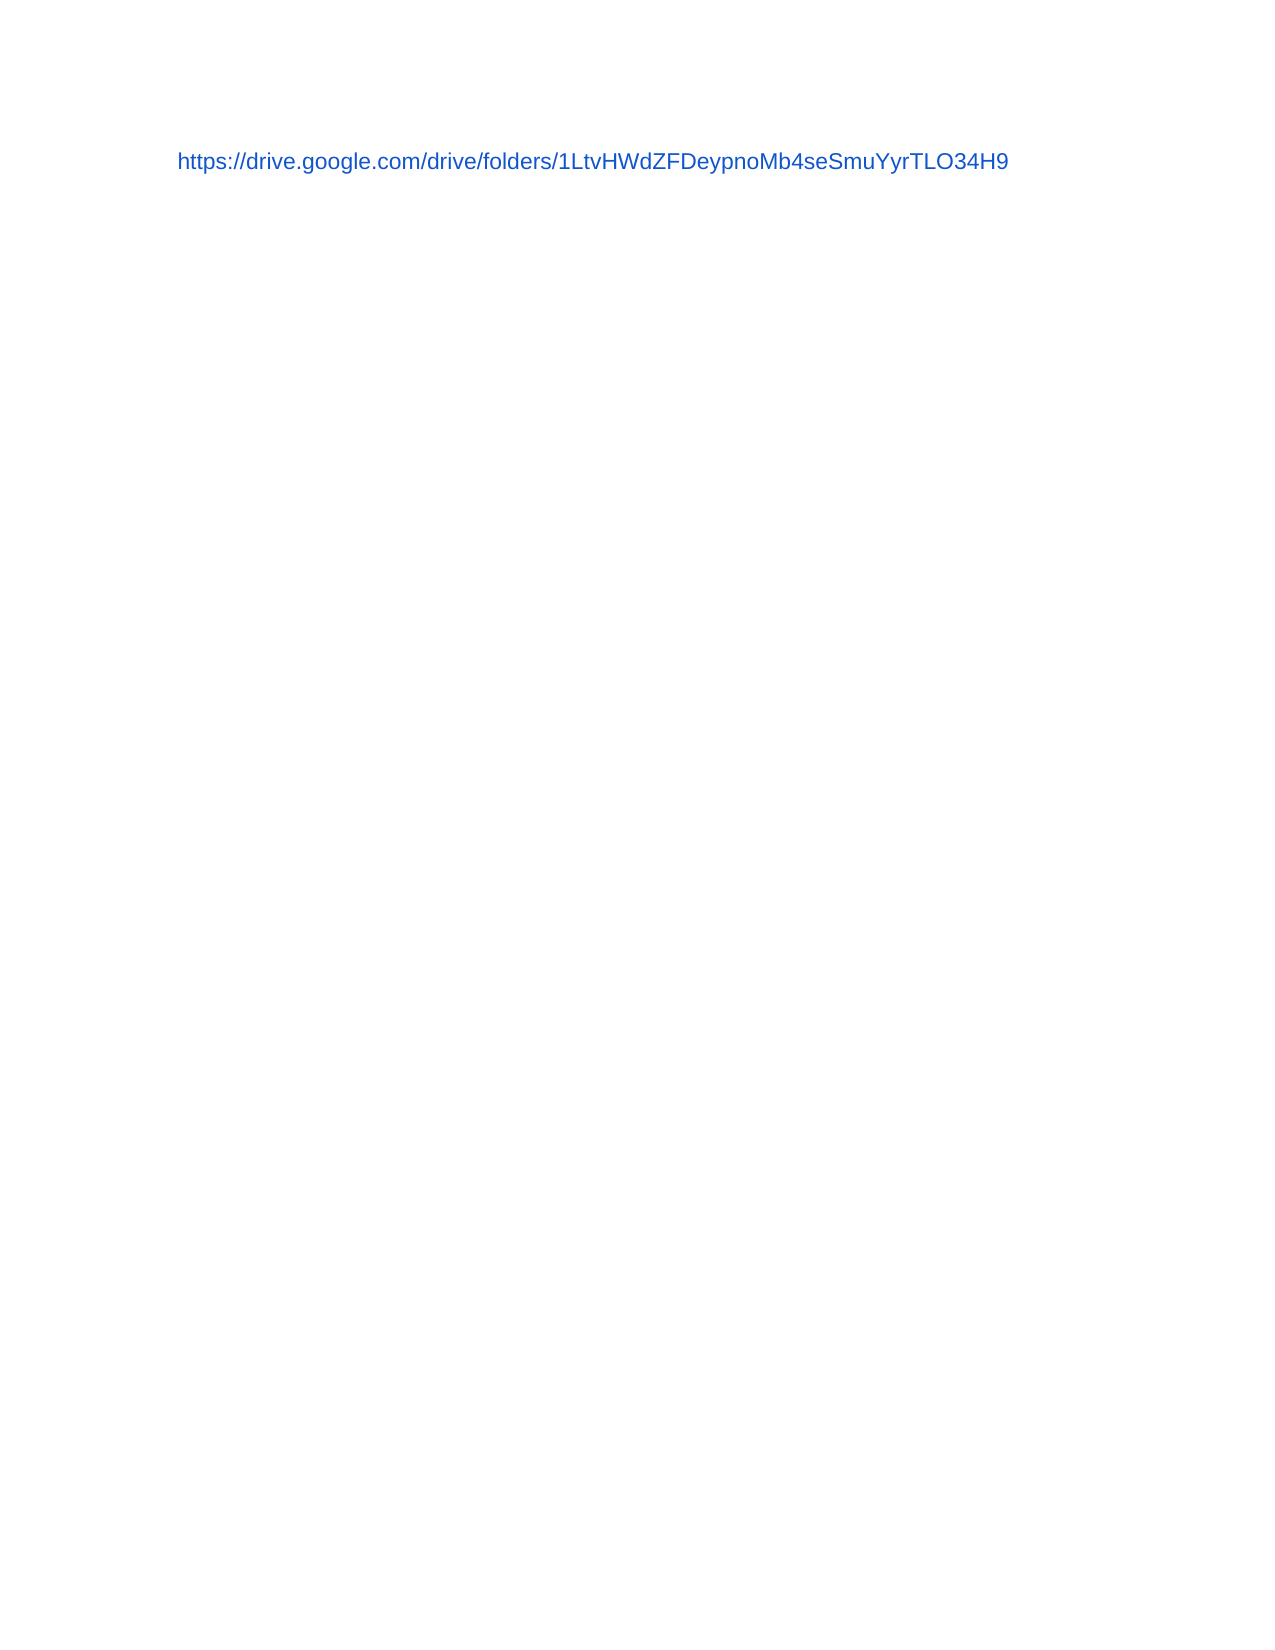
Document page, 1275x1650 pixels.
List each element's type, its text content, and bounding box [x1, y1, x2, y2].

text https://drive.google.com/drive/folders/1LtvHWdZFDeypnoMb4seSmuYyrTLO34H9 [177, 148, 1098, 174]
